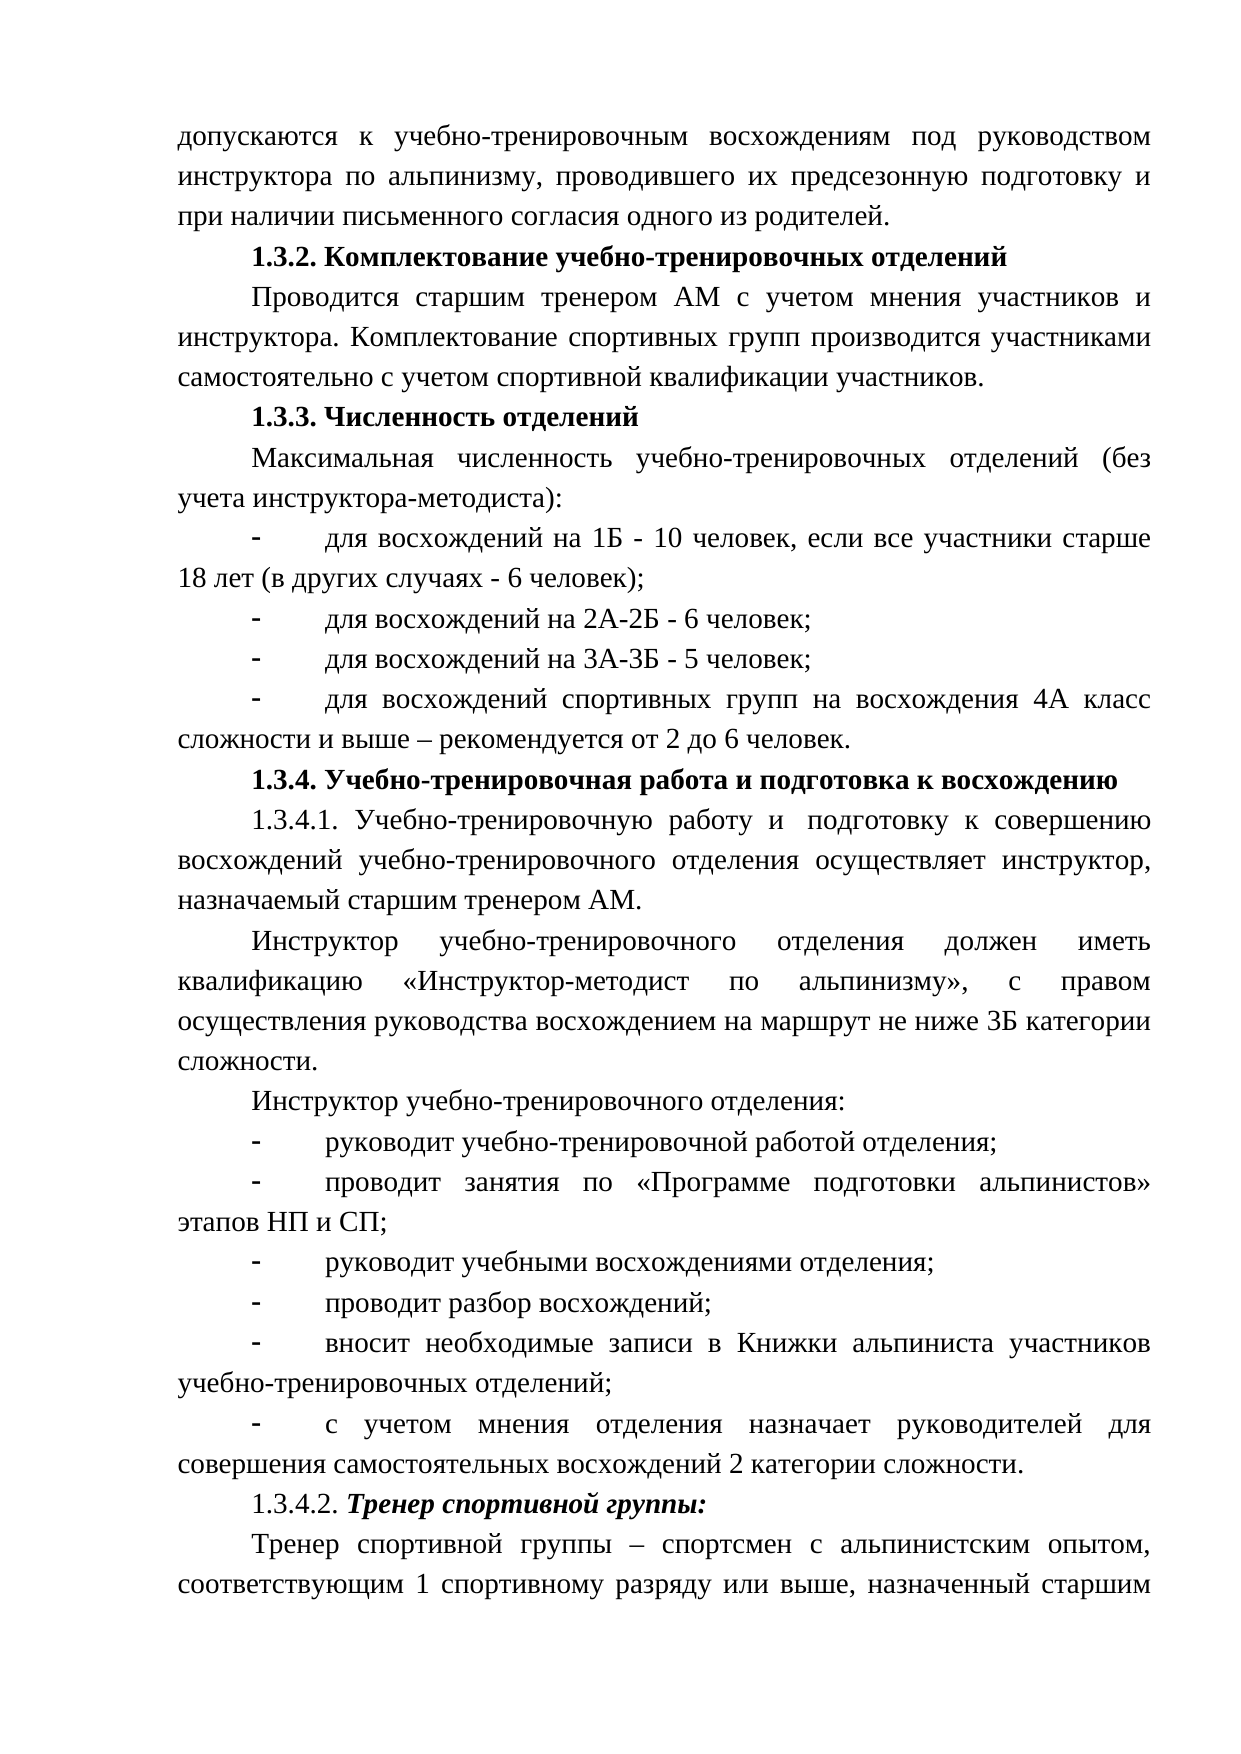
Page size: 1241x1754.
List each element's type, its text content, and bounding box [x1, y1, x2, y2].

list для восхождений на 3А-3Б - 5 человек; [177, 641, 1152, 675]
list руководит учебными восхождениями отделения; [177, 1244, 1152, 1278]
text 1.3.4. Учебно-тренировочная работа и подготовка к восхождению [177, 762, 1152, 795]
text Инструктор учебно-тренировочного отделения: [177, 1083, 1152, 1117]
text Максимальная численность учебно-тренировочных отделений (без учета инструктора-методиста): [177, 440, 1152, 513]
text 1.3.4.2. Тренер спортивной группы: [177, 1486, 1152, 1520]
list для восхождений на 1Б - 10 человек, если все участники старше 18 лет (в других случаях - 6 человек); [177, 520, 1152, 594]
list проводит занятия по «Программе подготовки альпинистов» этапов НП и СП; [177, 1164, 1152, 1238]
list для восхождений на 2А-2Б - 6 человек; [177, 601, 1152, 634]
text 1.3.3. Численность отделений [177, 399, 1152, 433]
text Проводится старшим тренером АМ с учетом мнения участников и инструктора. Комплектование спортивных групп производится участниками самостоятельно с учетом спортивной квалификации участников. [177, 279, 1152, 393]
text 1.3.4.1. Учебно-тренировочную работу и подготовку к совершению восхождений учебно-тренировочного отделения осуществляет инструктор, назначаемый старшим тренером АМ. [177, 802, 1152, 916]
list для восхождений спортивных групп на восхождения 4А класс сложности и выше – рекомендуется от 2 до 6 человек. [177, 681, 1152, 755]
text 1.3.2. Комплектование учебно-тренировочных отделений [177, 239, 1152, 272]
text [177, 118, 1152, 232]
list вносит необходимые записи в Книжки альпиниста участников учебно-тренировочных отделений; [177, 1325, 1152, 1399]
list проводит разбор восхождений; [177, 1285, 1152, 1318]
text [177, 1526, 1152, 1600]
list руководит учебно-тренировочной работой отделения; [177, 1124, 1152, 1157]
text Инструктор учебно-тренировочного отделения должен иметь квалификацию «Инструктор-методист по альпинизму», с правом осуществления руководства восхождением на маршрут не ниже 3Б категории сложности. [177, 923, 1152, 1077]
list с учетом мнения отделения назначает руководителей для совершения самостоятельных восхождений 2 категории сложности. [177, 1406, 1152, 1479]
